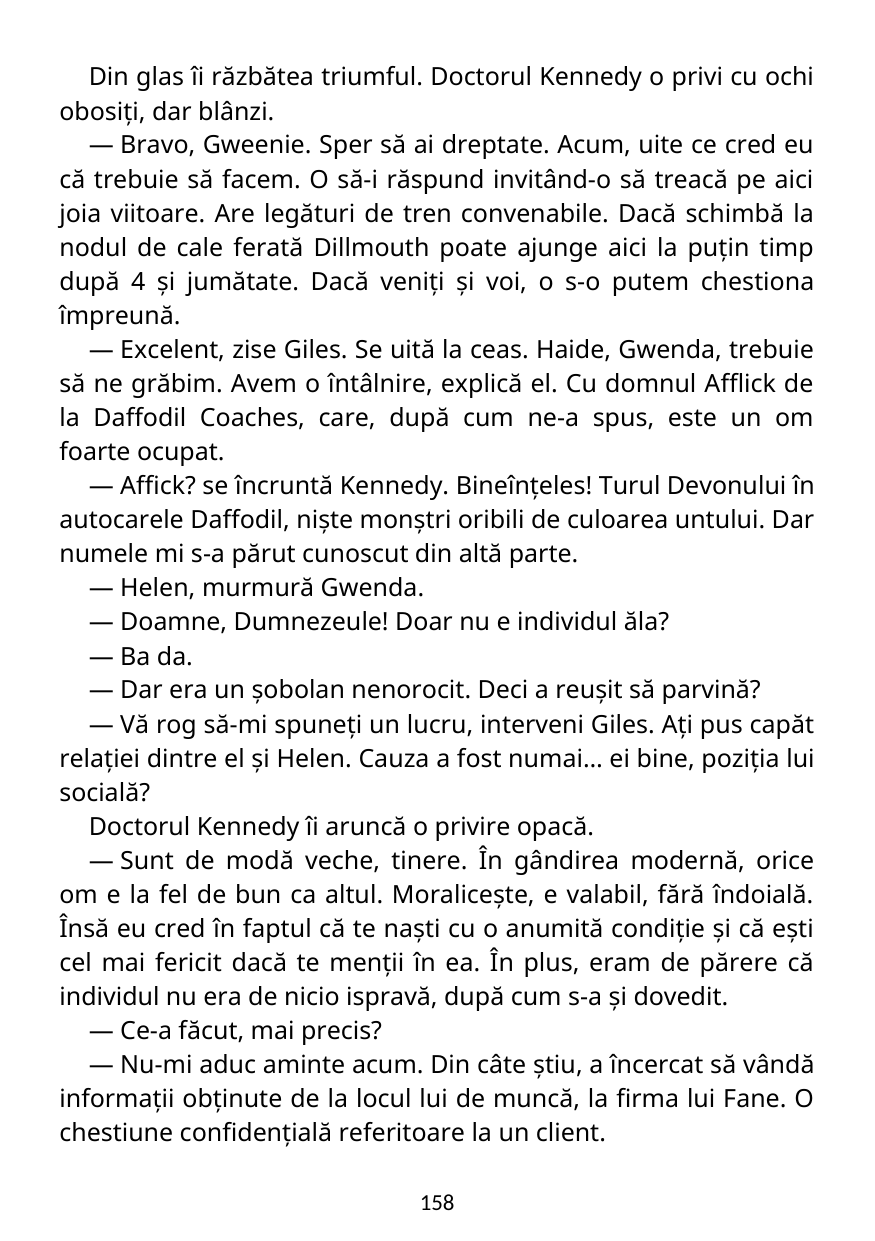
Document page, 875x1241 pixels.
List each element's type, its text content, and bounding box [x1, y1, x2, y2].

text — Ba da. [59, 638, 815, 672]
text Din glas îi răzbătea triumful. Doctorul Kennedy o privi cu ochi obosiţi, dar blânzi. [59, 59, 815, 127]
text — Affick? se încruntă Kennedy. Bineînţeles! Turul Devonului în autocarele Daffodil, nişte monştri oribili de culoarea untului. Dar numele mi s-a părut cunoscut din altă parte. [59, 468, 815, 570]
text — Excelent, zise Giles. Se uită la ceas. Haide, Gwenda, trebuie să ne grăbim. Avem o întâlnire, explică el. Cu domnul Afflick de la Daffodil Coaches, care, după cum ne-a spus, este un om foarte ocupat. [59, 332, 815, 468]
text — Dar era un şobolan nenorocit. Deci a reuşit să parvină? [59, 672, 815, 706]
text — Vă rog să-mi spuneţi un lucru, interveni Giles. Aţi pus capăt relaţiei dintre el şi Helen. Cauza a fost numai… ei bine, poziţia lui socială? [59, 706, 815, 808]
text — Ce-a făcut, mai precis? [59, 1013, 815, 1047]
text — Helen, murmură Gwenda. [59, 570, 815, 604]
text — Sunt de modă veche, tinere. În gândirea modernă, orice om e la fel de bun ca altul. Moraliceşte, e valabil, fără îndoială. Însă eu cred în faptul că te naşti cu o anumită condiţie şi că eşti cel mai fericit dacă te menţii în ea. În plus, eram de părere că individul nu era de nicio ispravă, după cum s-a şi dovedit. [59, 842, 815, 1013]
text Doctorul Kennedy îi aruncă o privire opacă. [59, 808, 815, 842]
text — Bravo, Gweenie. Sper să ai dreptate. Acum, uite ce cred eu că trebuie să facem. O să-i răspund invitând-o să treacă pe aici joia viitoare. Are legături de tren convenabile. Dacă schimbă la nodul de cale ferată Dillmouth poate ajunge aici la puţin timp după 4 şi jumătate. Dacă veniţi şi voi, o s-o putem chestiona împreună. [59, 127, 815, 332]
text — Doamne, Dumnezeule! Doar nu e individul ăla? [59, 604, 815, 638]
text — Nu-mi aduc aminte acum. Din câte ştiu, a încercat să vândă informaţii obţinute de la locul lui de muncă, la firma lui Fane. O chestiune confidenţială referitoare la un client. [59, 1047, 815, 1149]
